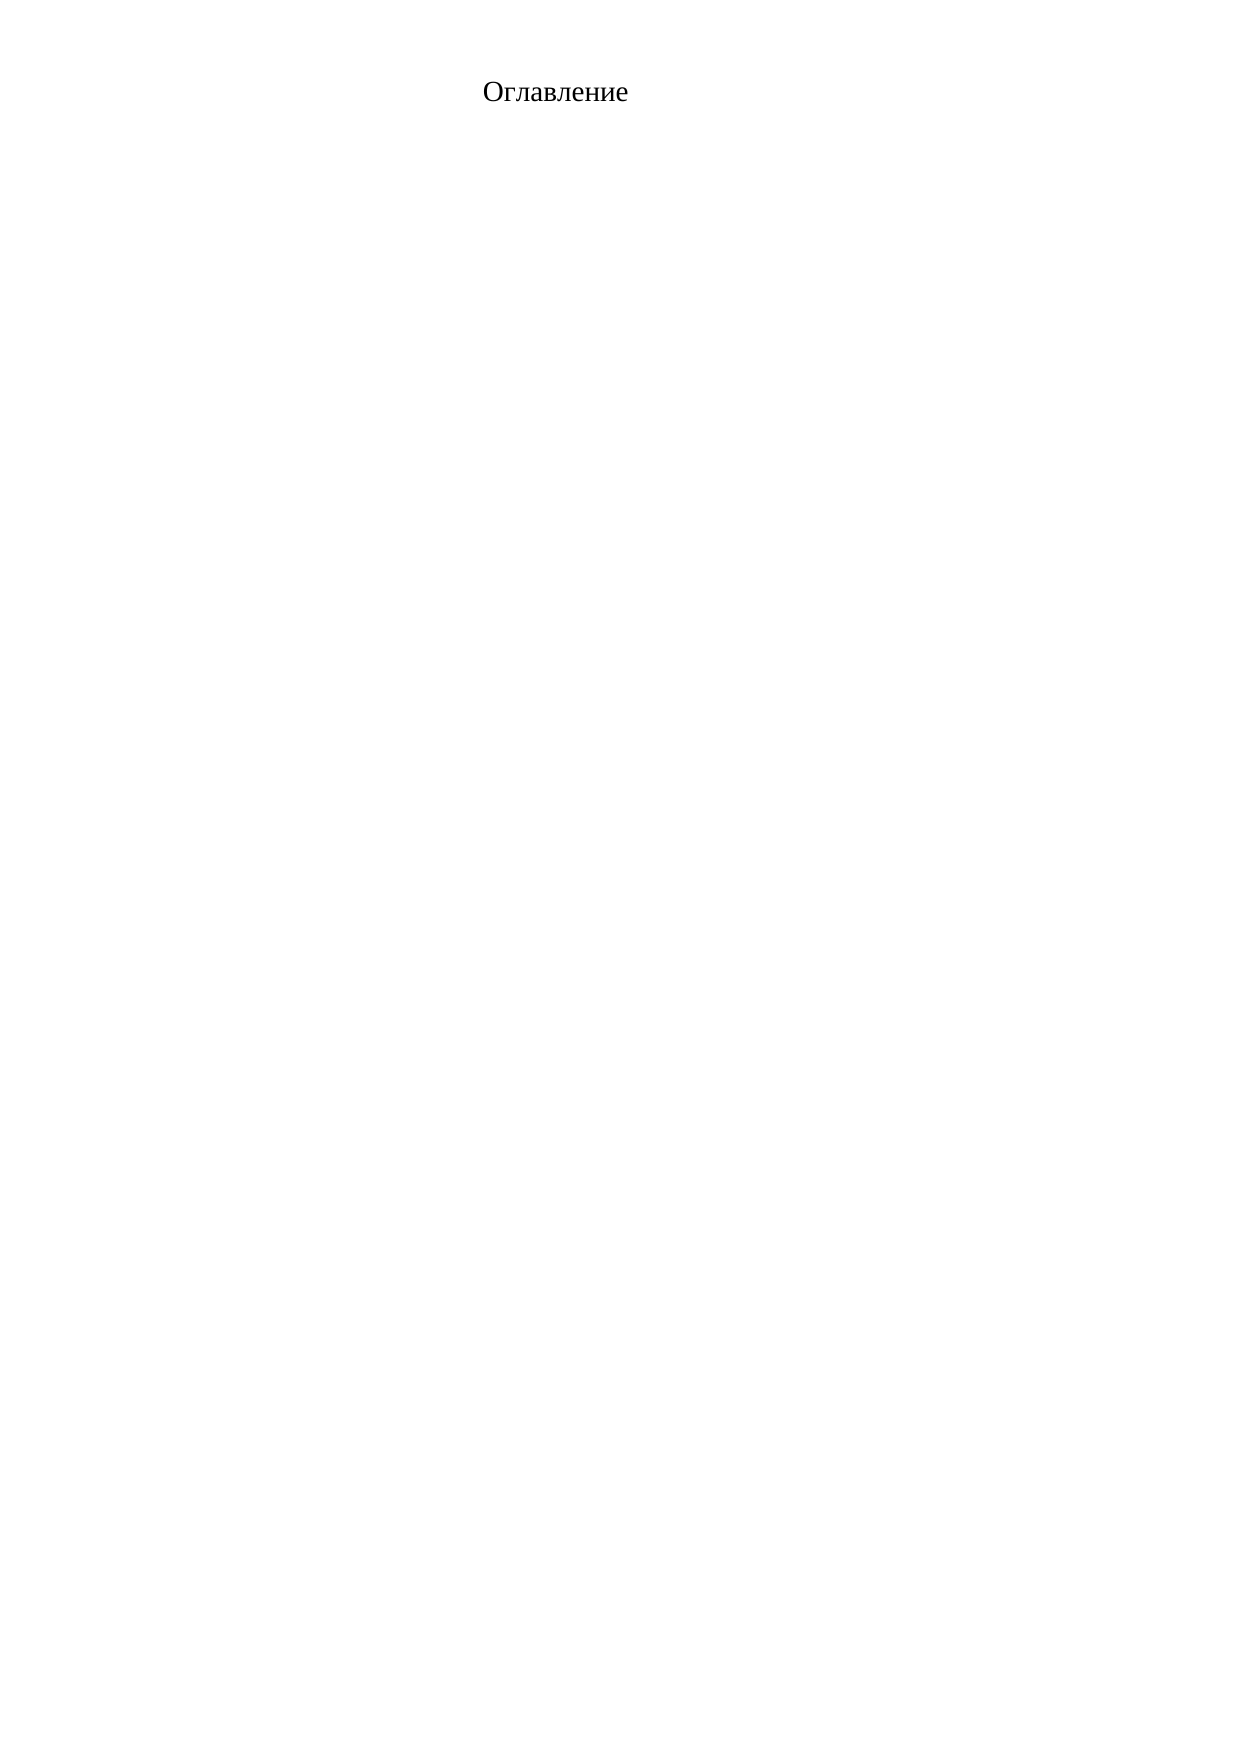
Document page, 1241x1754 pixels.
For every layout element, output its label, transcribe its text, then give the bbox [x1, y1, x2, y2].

text Оглавление [118, 74, 1137, 107]
